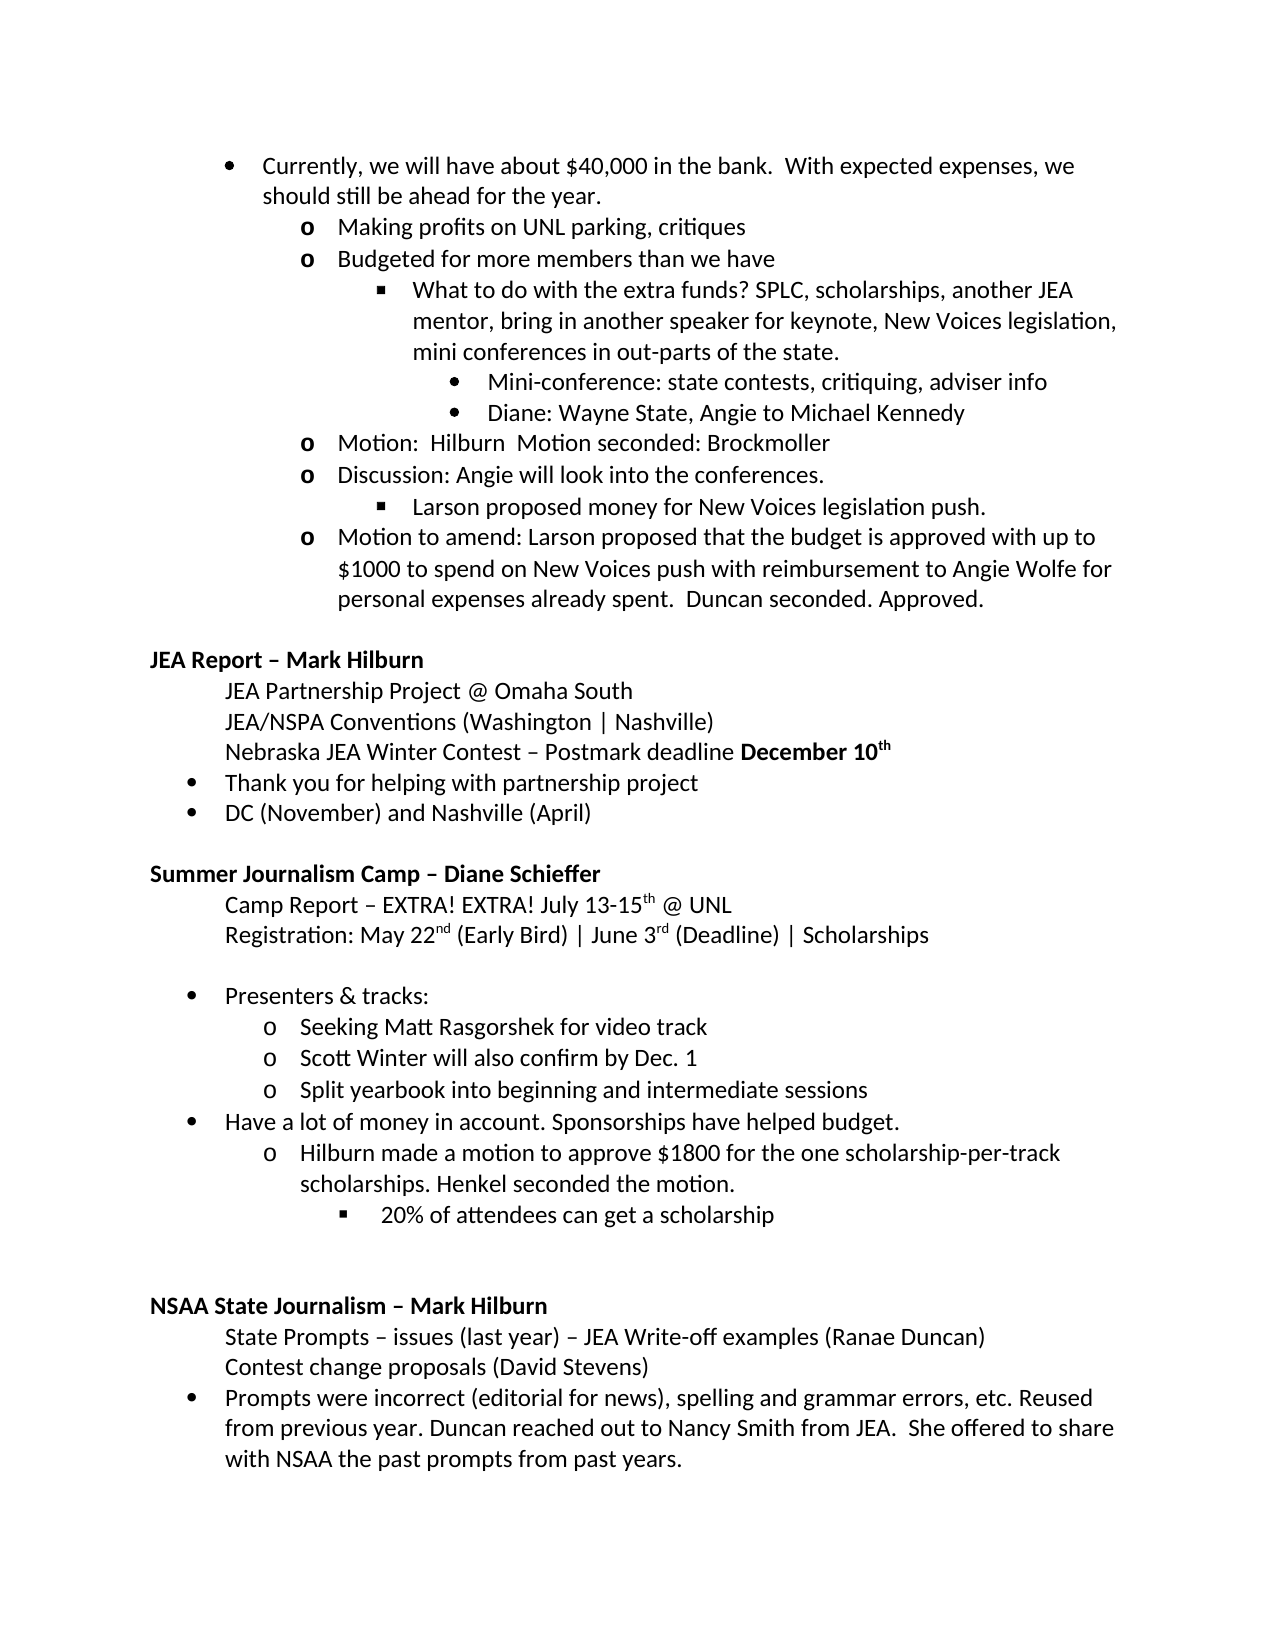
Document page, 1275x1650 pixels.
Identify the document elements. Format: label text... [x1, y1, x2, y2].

text Camp Report – EXTRA! EXTRA! July 13-15th @ UNL [150, 889, 1125, 919]
list Have a lot of money in account. Sponsorships have helped budget. [187, 1106, 1125, 1137]
list Discussion: Angie will look into the conferences. [300, 459, 1125, 491]
list Thank you for helping with partnership project [187, 767, 1125, 797]
text Contest change proposals (David Stevens) [150, 1352, 1125, 1382]
list Seeking Matt Rasgorshek for video track [262, 1011, 1125, 1043]
list DC (November) and Nashville (April) [187, 797, 1125, 828]
list Split yearbook into beginning and intermediate sessions [262, 1074, 1125, 1106]
text Nebraska JEA Winter Contest – Postmark deadline December 10th [150, 736, 1125, 767]
list Mini-conference: state contests, critiquing, adviser info [450, 366, 1125, 397]
text NSAA State Journalism – Mark Hilburn [150, 1291, 1125, 1321]
list 20% of attendees can get a scholarship [337, 1199, 1125, 1229]
list Making profits on UNL parking, critiques [300, 211, 1125, 243]
text JEA Partnership Project @ Omaha South [150, 675, 1125, 706]
list Prompts were incorrect (editorial for news), spelling and grammar errors, etc. Reused from previous year. Duncan reached out to Nancy Smith from JEA. She offered to share with NSAA the past prompts from past years. [187, 1382, 1125, 1474]
list Larson proposed money for New Voices legislation push. [375, 491, 1125, 521]
text JEA/NSPA Conventions (Washington | Nashville) [150, 706, 1125, 736]
list Motion to amend: Larson proposed that the budget is approved with up to $1000 to spend on New Voices push with reimbursement to Angie Wolfe for personal expenses already spent. Duncan seconded. Approved. [300, 521, 1125, 614]
list Motion: Hilburn Motion seconded: Brockmoller [300, 427, 1125, 459]
list Scott Winter will also confirm by Dec. 1 [262, 1043, 1125, 1074]
list Hilburn made a motion to approve $1800 for the one scholarship-per-track scholarships. Henkel seconded the motion. [262, 1137, 1125, 1199]
text Summer Journalism Camp – Diane Schieffer [150, 858, 1125, 889]
list Presenters & tracks: [187, 980, 1125, 1011]
list Diane: Wayne State, Angie to Michael Kennedy [450, 397, 1125, 427]
list Currently, we will have about $40,000 in the bank. With expected expenses, we should still be ahead for the year. [225, 150, 1125, 211]
list Budgeted for more members than we have [300, 243, 1125, 274]
text State Prompts – issues (last year) – JEA Write-off examples (Ranae Duncan) [150, 1321, 1125, 1352]
text JEA Report – Mark Hilburn [150, 644, 1125, 675]
text Registration: May 22nd (Early Bird) | June 3rd (Deadline) | Scholarships [150, 919, 1125, 950]
list What to do with the extra funds? SPLC, scholarships, another JEA mentor, bring in another speaker for keynote, New Voices legislation, mini conferences in out-parts of the state. [375, 274, 1125, 366]
